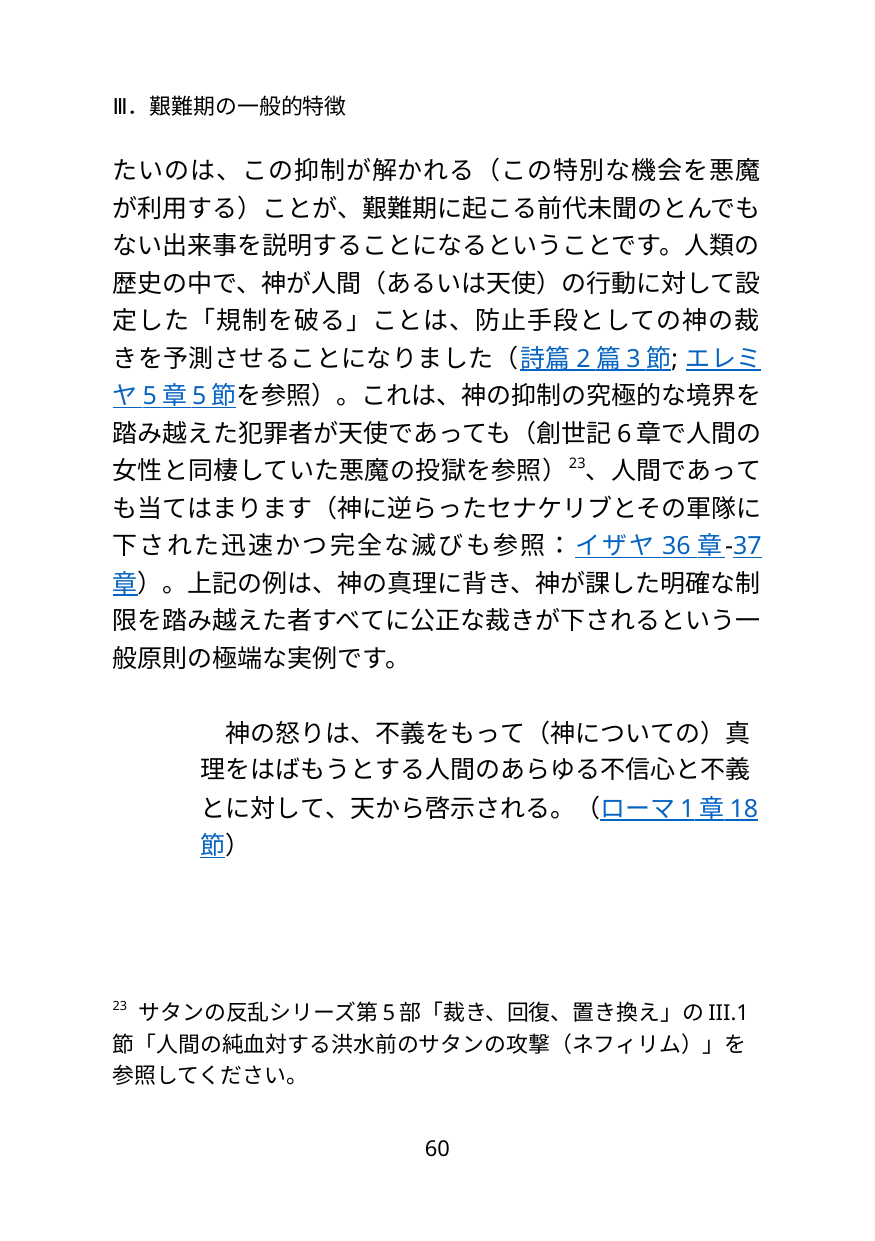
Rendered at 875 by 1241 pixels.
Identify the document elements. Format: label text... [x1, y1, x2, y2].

text 神の怒りは、不義をもって（神についての）真理をはばもうとする人間のあらゆる不信心と不義とに対して、天から啓示される。（ローマ1章18節） [200, 712, 762, 862]
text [112, 150, 762, 675]
